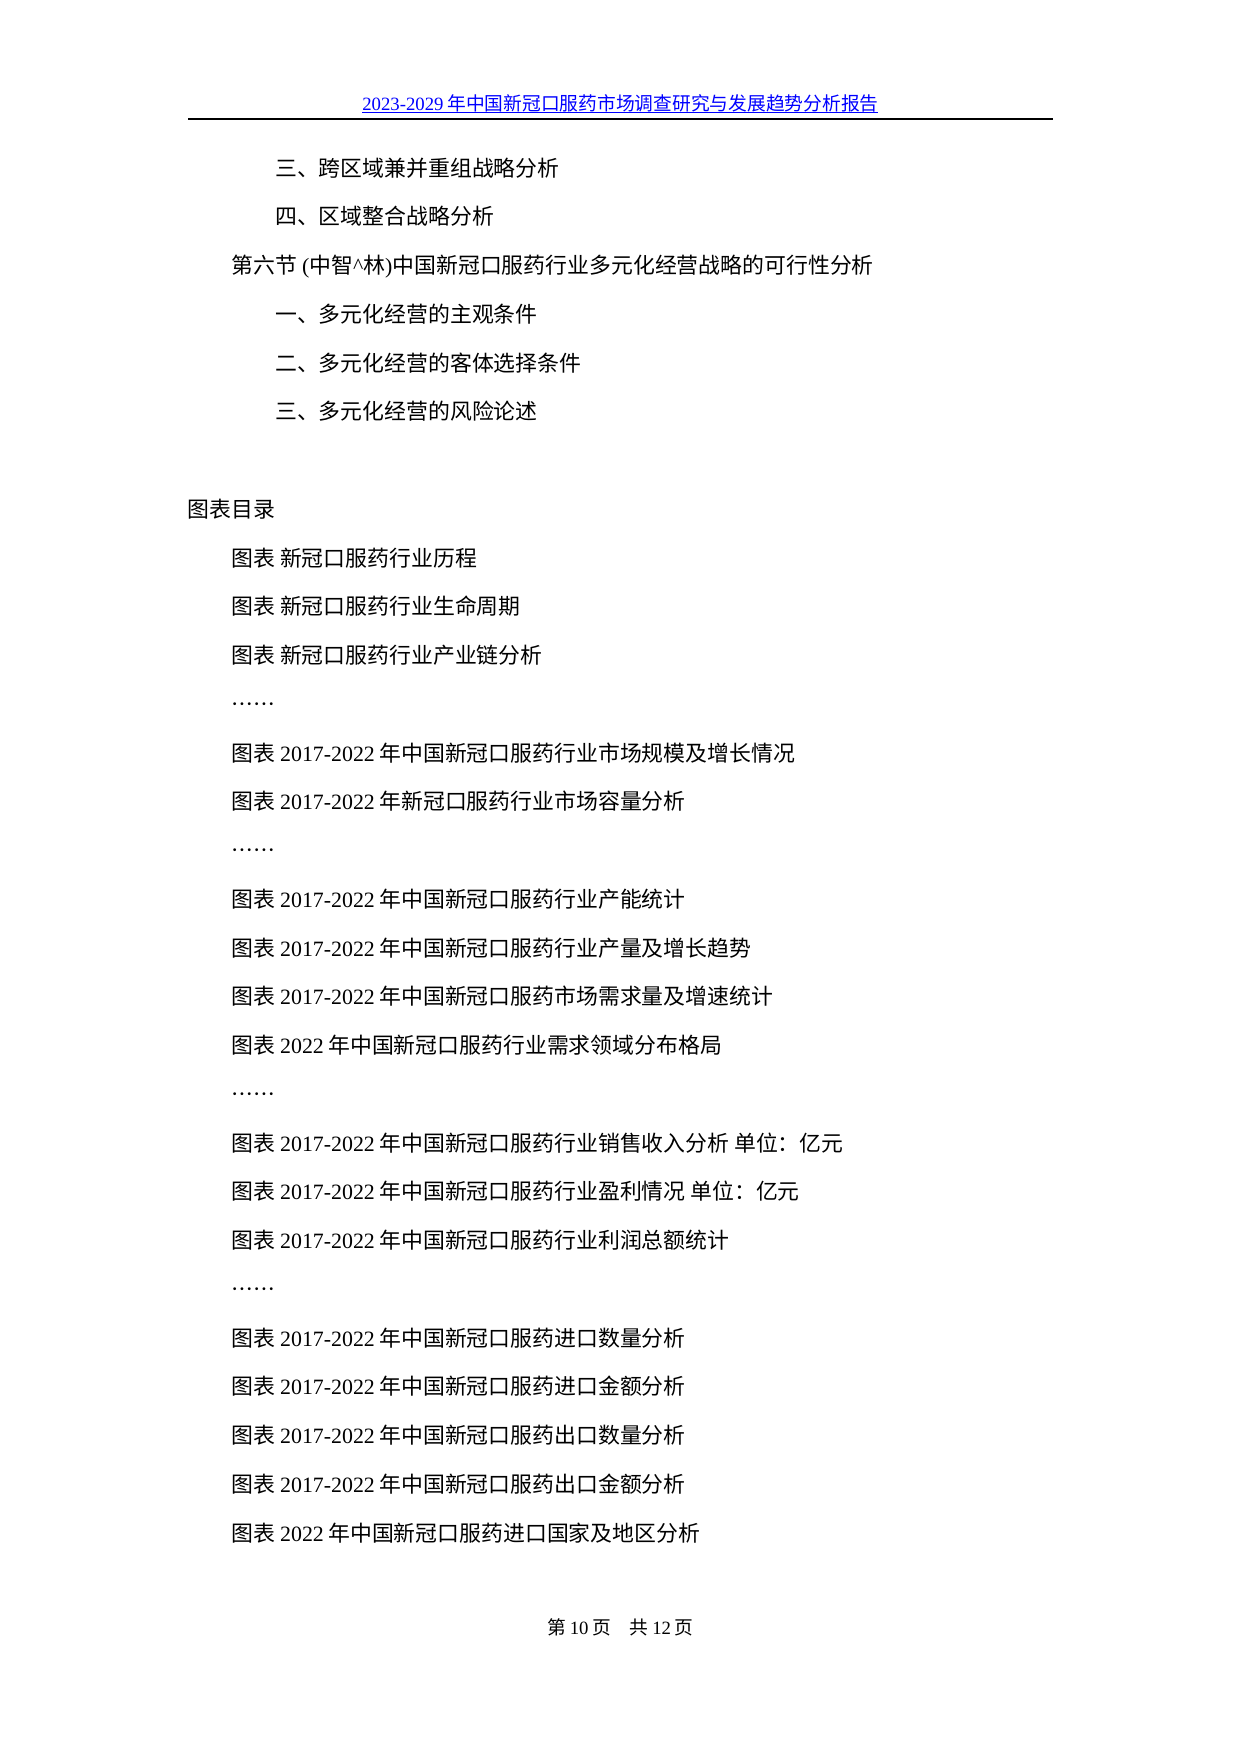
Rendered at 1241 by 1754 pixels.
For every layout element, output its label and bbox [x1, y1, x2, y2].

text [187, 150, 1053, 1548]
